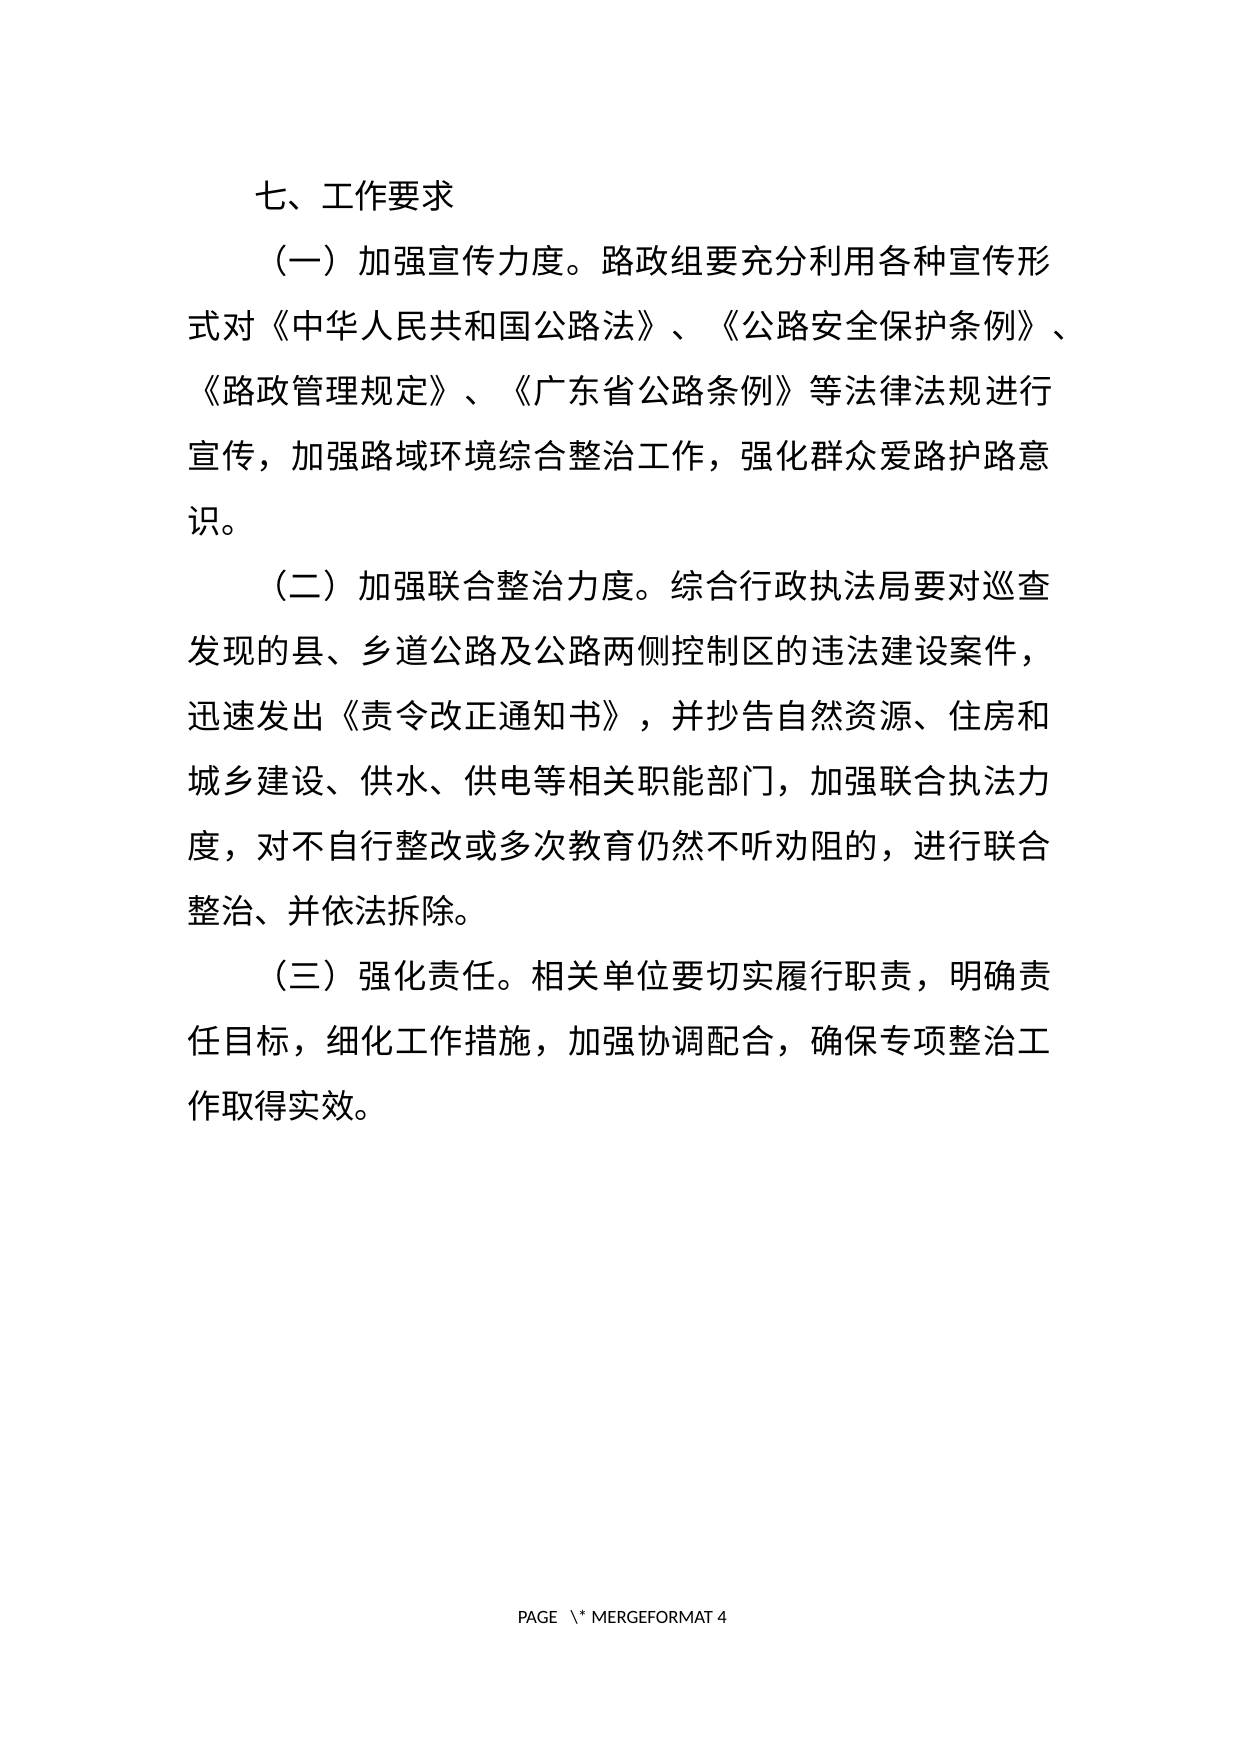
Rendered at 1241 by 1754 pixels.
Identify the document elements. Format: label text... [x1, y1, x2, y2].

text （一）加强宣传力度。路政组要充分利用各种宣传形式对《中华人民共和国公路法》、《公路安全保护条例》、《路政管理规定》、《广东省公路条例》等法律法规进行宣传，加强路域环境综合整治工作，强化群众爱路护路意识。 [187, 227, 1053, 552]
text （二）加强联合整治力度。综合行政执法局要对巡查发现的县、乡道公路及公路两侧控制区的违法建设案件，迅速发出《责令改正通知书》，并抄告自然资源、住房和城乡建设、供水、供电等相关职能部门，加强联合执法力度，对不自行整改或多次教育仍然不听劝阻的，进行联合整治、并依法拆除。 [187, 552, 1053, 942]
text （三）强化责任。相关单位要切实履行职责，明确责任目标，细化工作措施，加强协调配合，确保专项整治工作取得实效。 [187, 942, 1053, 1137]
text 七、工作要求 [187, 162, 1053, 227]
